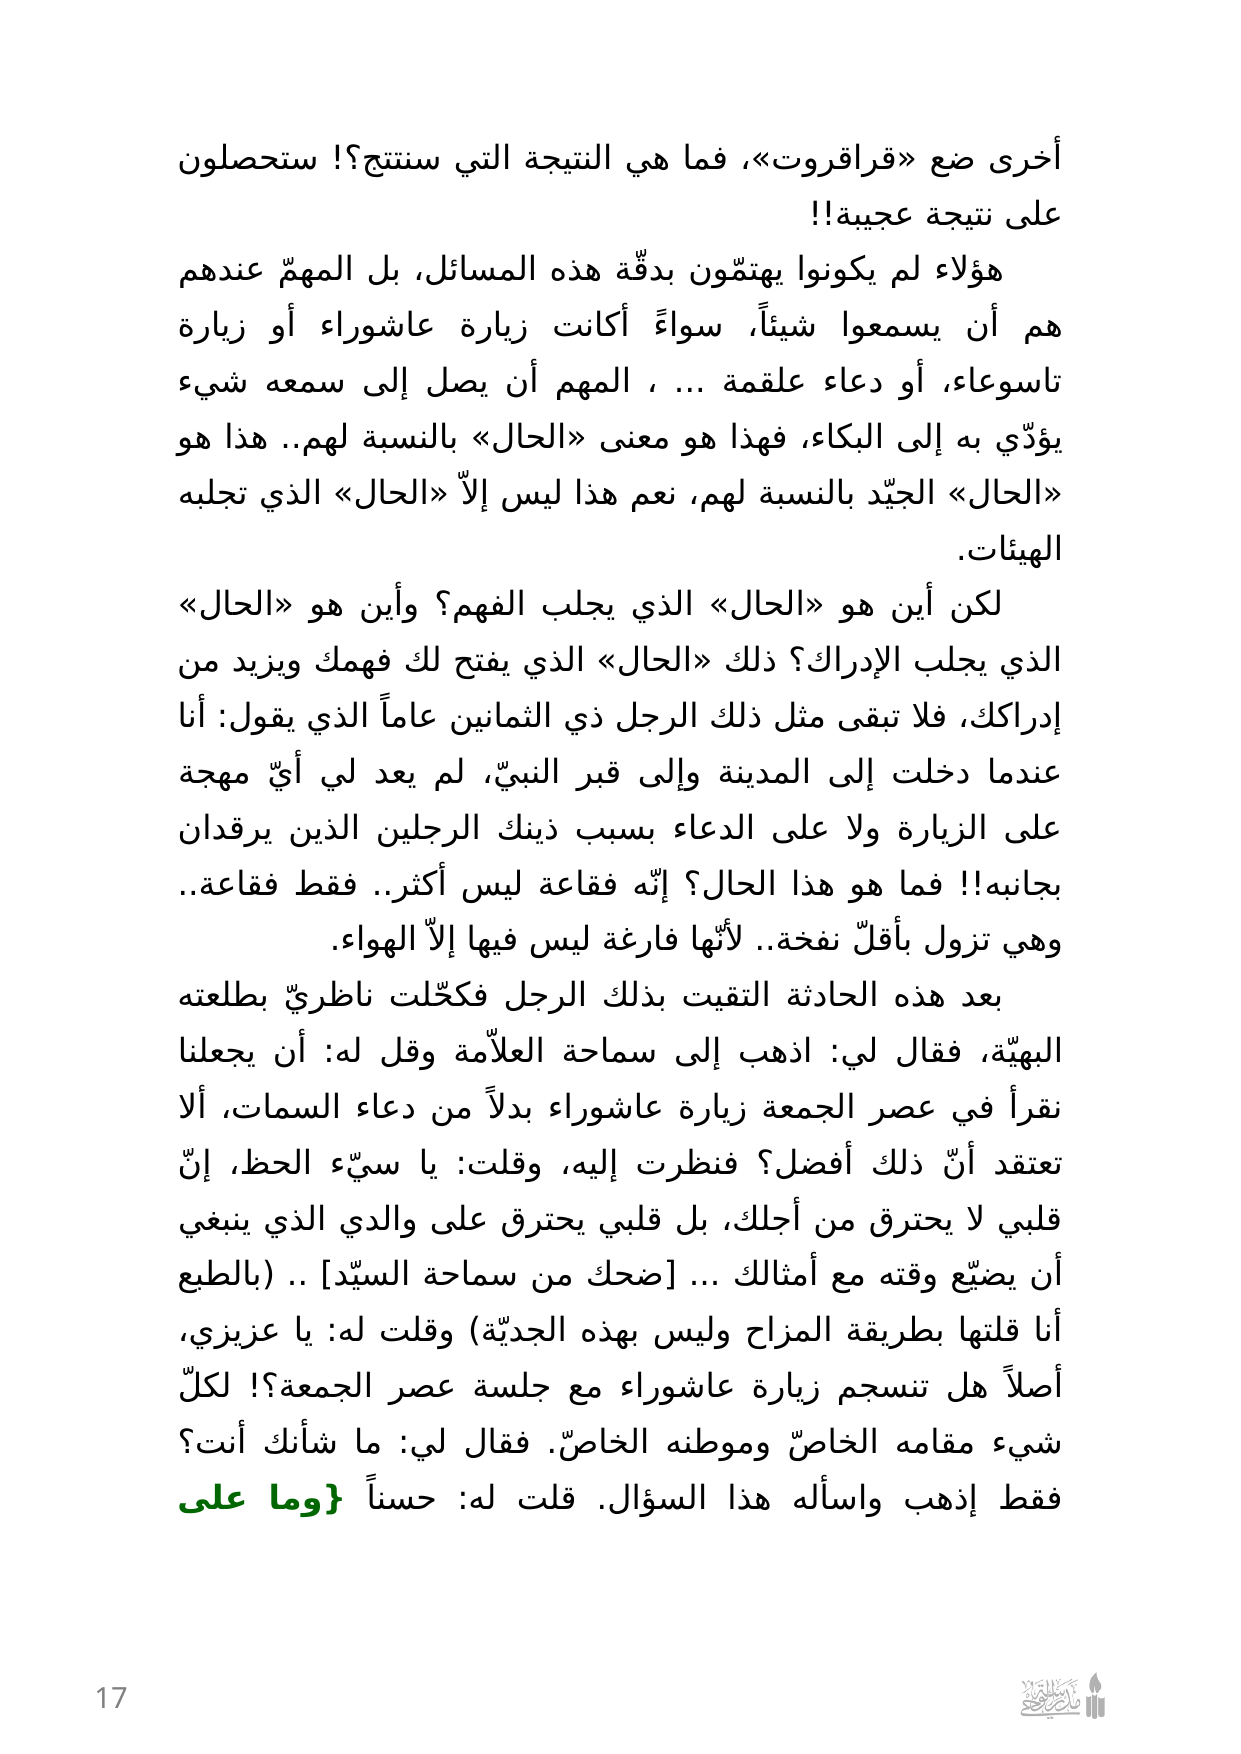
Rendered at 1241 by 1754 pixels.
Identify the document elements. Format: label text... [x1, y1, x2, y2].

text هؤلاء لم يكونوا يهتمّون بدقّة هذه المسائل، بل المهمّ عندهم هم أن يسمعوا شيئاً، سواءً أكانت زيارة عاشوراء أو زيارة تاسوعاء، أو دعاء علقمة ... ، المهم أن يصل إلى سمعه شيء يؤدّي به إلى البكاء، فهذا هو معنى «الحال» بالنسبة لهم.. هذا هو «الحال» الجيّد بالنسبة لهم، نعم هذا ليس إلاّ «الحال» الذي تجلبه الهيئات. [177, 247, 1063, 582]
picture [1020, 1672, 1105, 1719]
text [177, 973, 1063, 1532]
text لكن أين هو «الحال» الذي يجلب الفهم؟ وأين هو «الحال» الذي يجلب الإدراك؟ ذلك «الحال» الذي يفتح لك فهمك ويزيد من إدراكك، فلا تبقى مثل ذلك الرجل ذي الثمانين عاماً الذي يقول: أنا عندما دخلت إلى المدينة وإلى قبر النبيّ، لم يعد لي أيّ مهجة على الزيارة ولا على الدعاء بسبب ذينك الرجلين الذين يرقدان بجانبه!! فما هو هذا الحال؟ إنّه فقاعة ليس أكثر.. فقط فقاعة.. وهي تزول بأقلّ نفخة.. لأنّها فارغة ليس فيها إلاّ الهواء. [177, 582, 1063, 973]
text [177, 136, 1063, 247]
